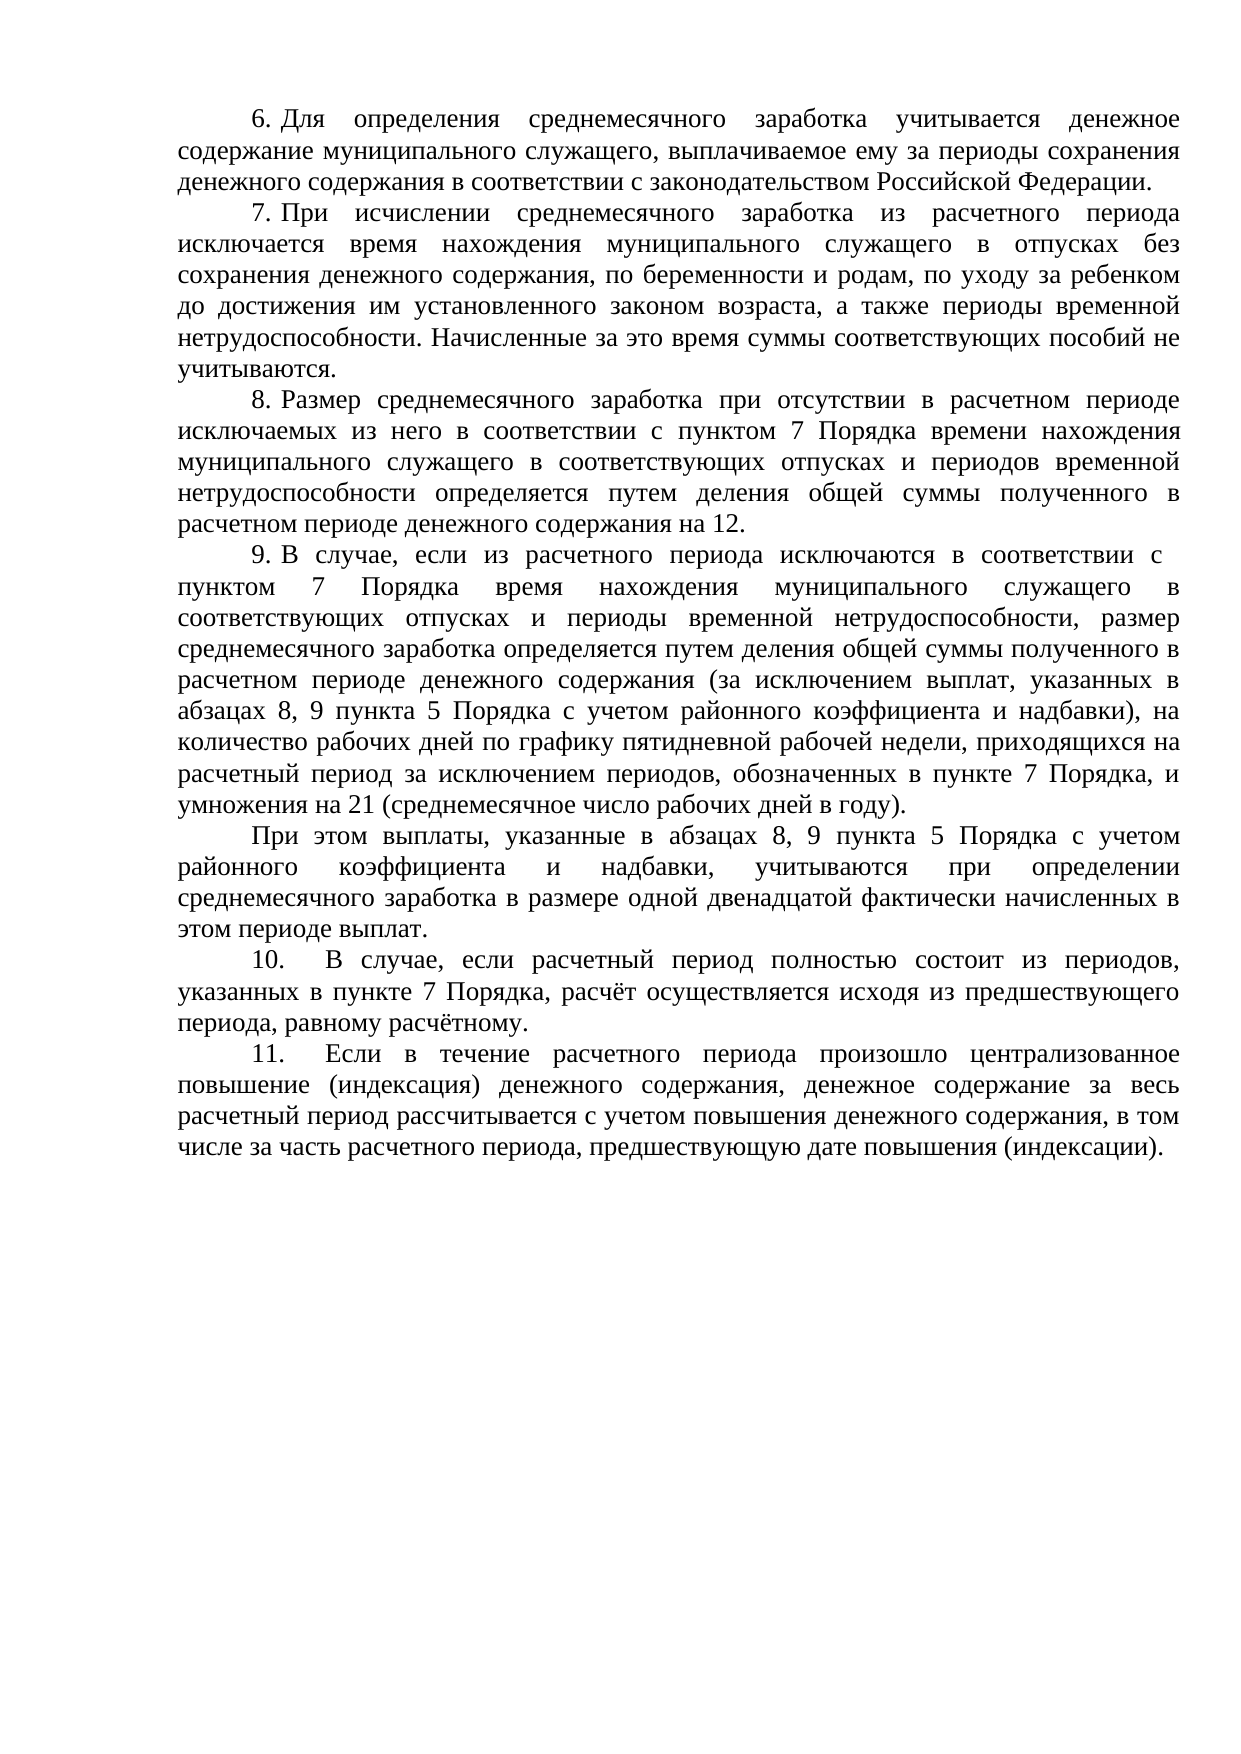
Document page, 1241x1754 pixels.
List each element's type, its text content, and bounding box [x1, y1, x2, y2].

list В случае, если расчетный период полностью состоит из периодов, указанных в пункте 7 Порядка, расчёт осуществляется исходя из предшествующего периода, равному расчётному. [177, 943, 1181, 1037]
text При этом выплаты, указанные в абзацах 8, 9 пункта 5 Порядка с учетом районного коэффициента и надбавки, учитываются при определении среднемесячного заработка в размере одной двенадцатой фактически начисленных в этом периоде выплат. [177, 819, 1181, 943]
list В случае, если из расчетного периода исключаются в соответствии с пунктом 7 Порядка время нахождения муниципального служащего в соответствующих отпусках и периоды временной нетрудоспособности, размер среднемесячного заработка определяется путем деления общей суммы полученного в расчетном периоде денежного содержания (за исключением выплат, указанных в абзацах 8, 9 пункта 5 Порядка с учетом районного коэффициента и надбавки), на количество рабочих дней по графику пятидневной рабочей недели, приходящихся на расчетный период за исключением периодов, обозначенных в пункте 7 Порядка, и умножения на 21 (среднемесячное число рабочих дней в году). [177, 539, 1181, 819]
list Для определения среднемесячного заработка учитывается денежное содержание муниципального служащего, выплачиваемое ему за периоды сохранения денежного содержания в соответствии с законодательством Российской Федерации. [177, 103, 1181, 196]
list При исчислении среднемесячного заработка из расчетного периода исключается время нахождения муниципального служащего в отпусках без сохранения денежного содержания, по беременности и родам, по уходу за ребенком до достижения им установленного законом возраста, а также периоды временной нетрудоспособности. Начисленные за это время суммы соответствующих пособий не учитываются. [177, 196, 1181, 383]
list Если в течение расчетного периода произошло централизованное повышение (индексация) денежного содержания, денежное содержание за весь расчетный период рассчитывается с учетом повышения денежного содержания, в том числе за часть расчетного периода, предшествующую дате повышения (индексации). [177, 1037, 1181, 1162]
list Размер среднемесячного заработка при отсутствии в расчетном периоде исключаемых из него в соответствии с пунктом 7 Порядка времени нахождения муниципального служащего в соответствующих отпусках и периодов временной нетрудоспособности определяется путем деления общей суммы полученного в расчетном периоде денежного содержания на 12. [177, 383, 1181, 539]
